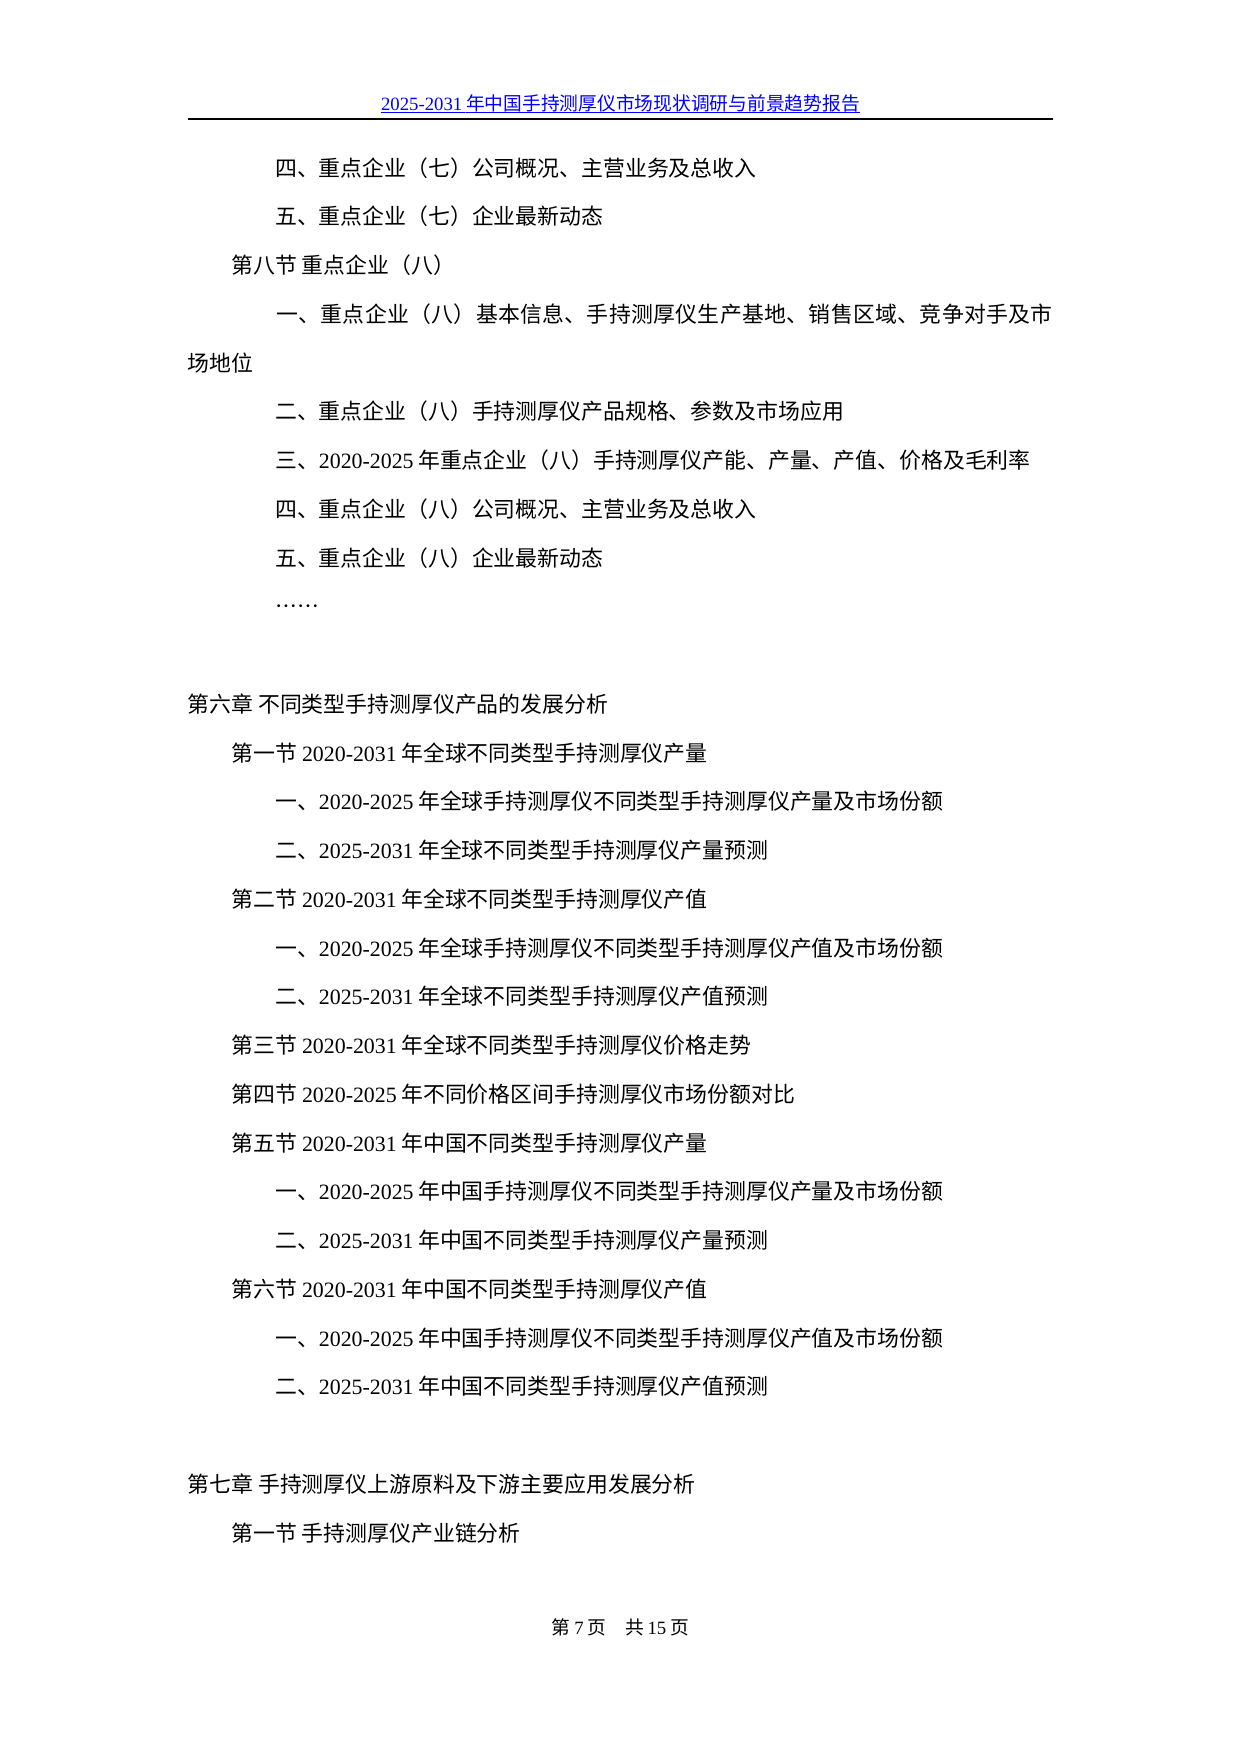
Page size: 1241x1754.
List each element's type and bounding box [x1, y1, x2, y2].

text [187, 150, 1053, 1548]
